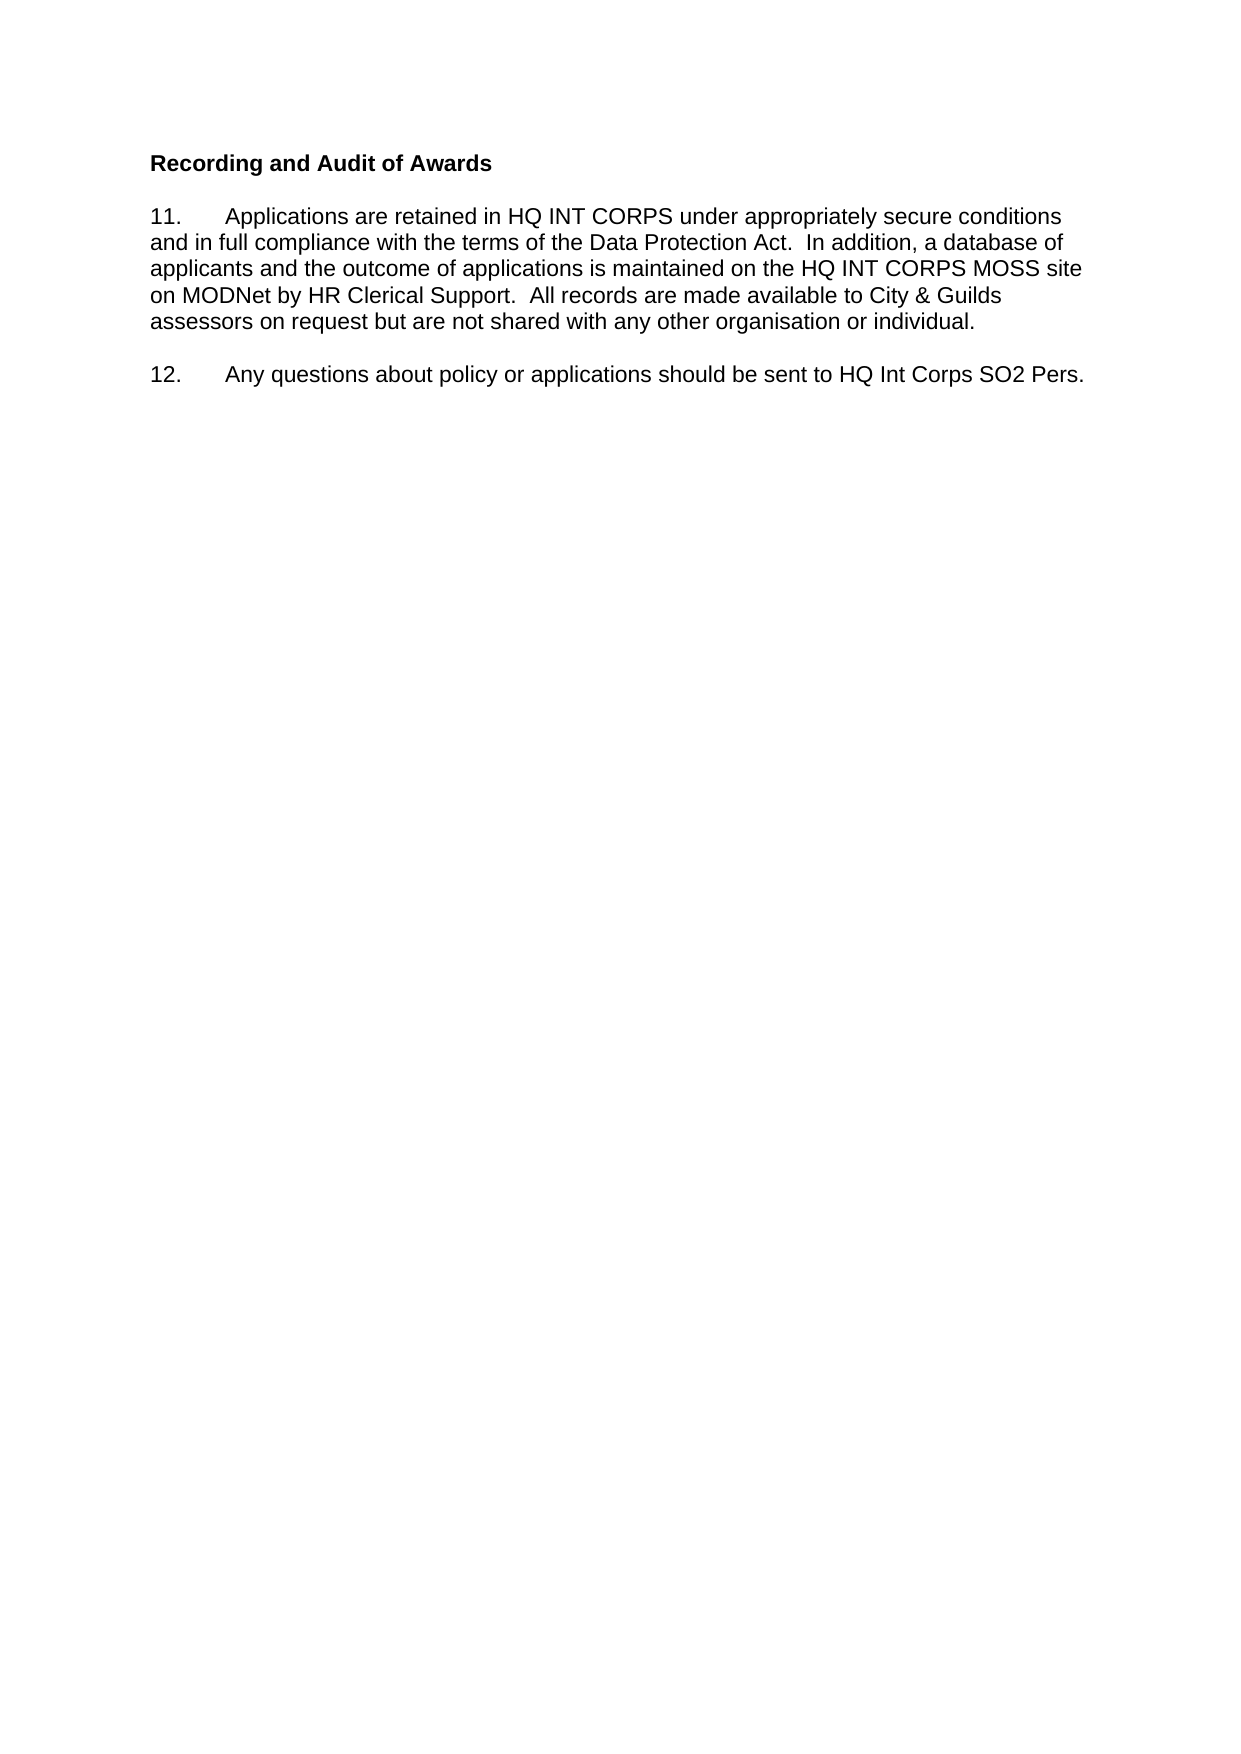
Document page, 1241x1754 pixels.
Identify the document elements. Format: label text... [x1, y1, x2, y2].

text 11. Applications are retained in HQ INT CORPS under appropriately secure conditions and in full compliance with the terms of the Data Protection Act. In addition, a database of applicants and the outcome of applications is maintained on the HQ INT CORPS MOSS site on MODNet by HR Clerical Support. All records are made available to City & Guilds assessors on request but are not shared with any other organisation or individual. [150, 203, 1090, 334]
text Recording and Audit of Awards [150, 150, 1090, 176]
text 12. Any questions about policy or applications should be sent to HQ Int Corps SO2 Pers. [150, 361, 1090, 387]
